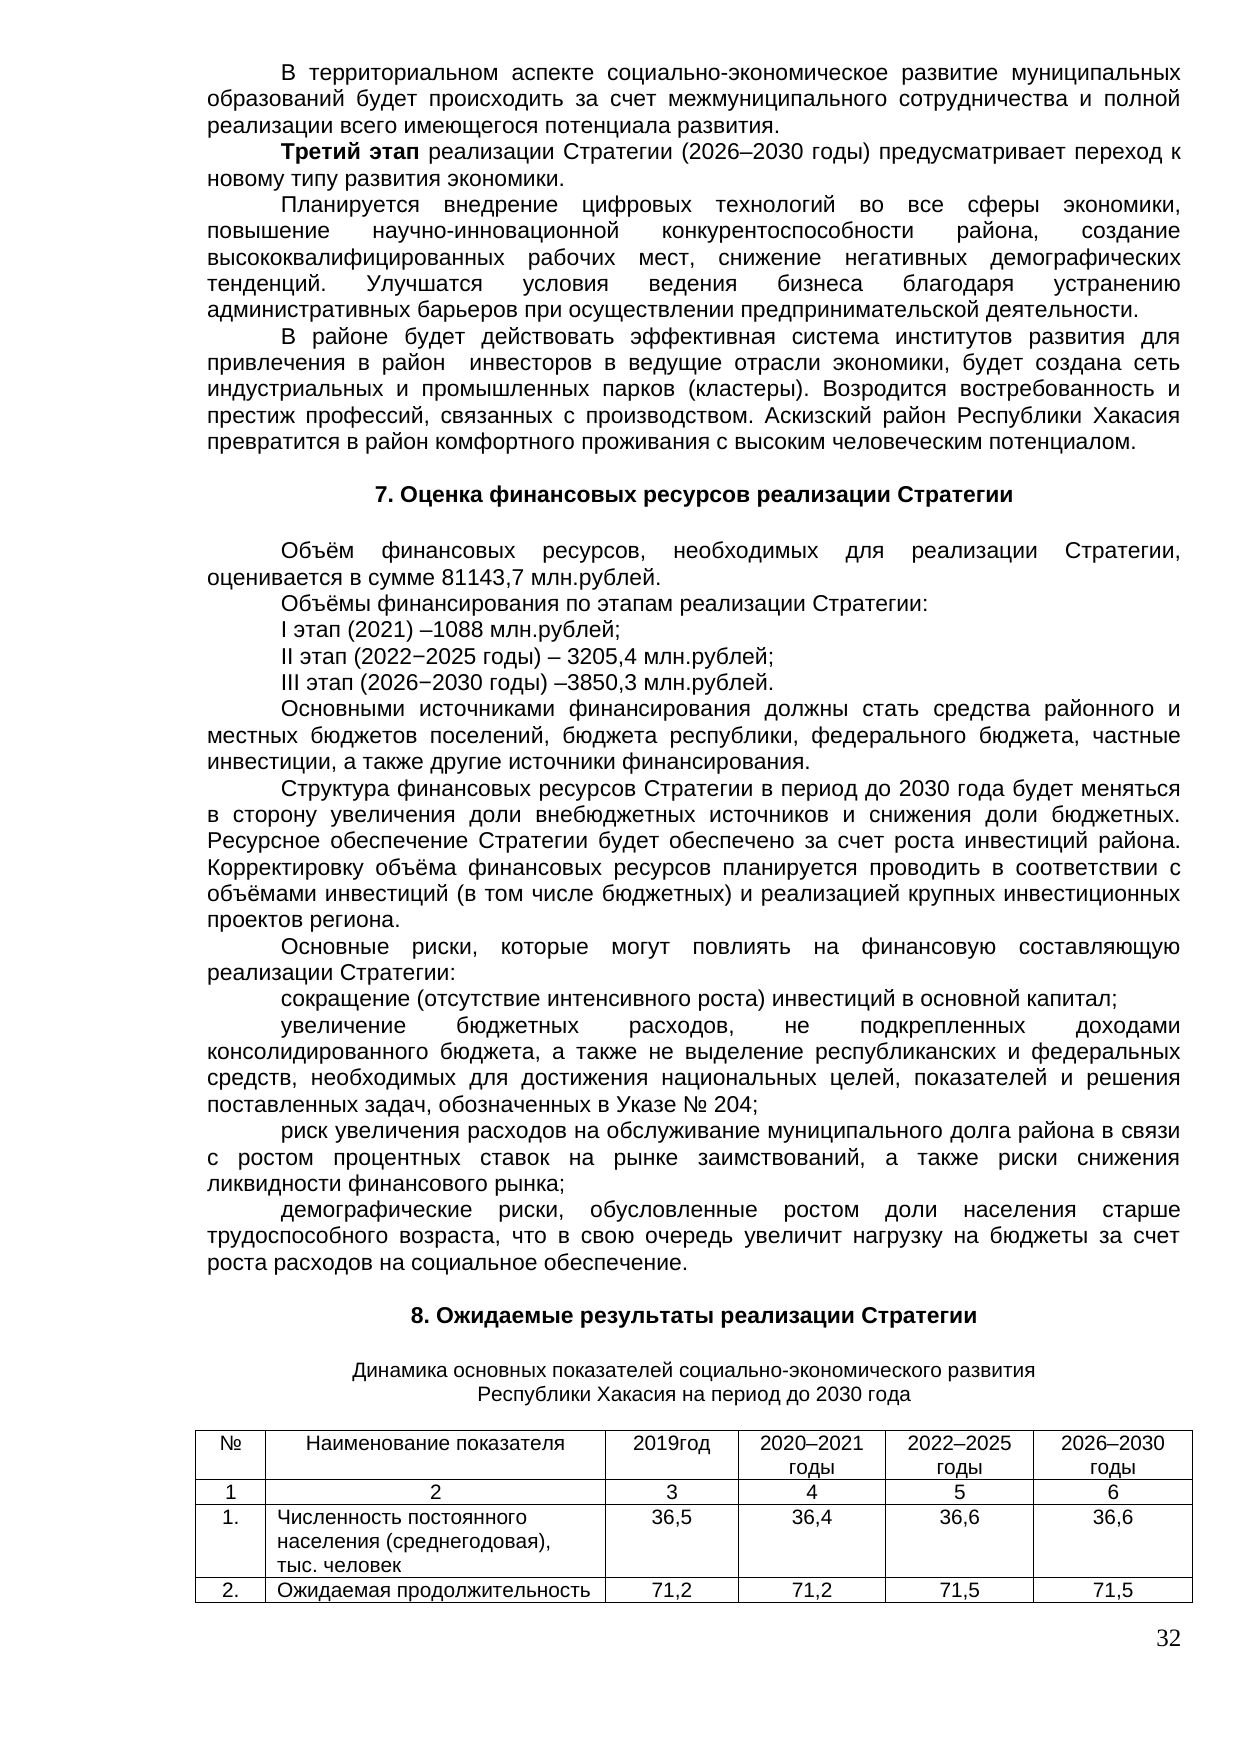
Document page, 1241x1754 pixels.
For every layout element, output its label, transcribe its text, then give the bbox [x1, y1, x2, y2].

table_cell 71,5 [886, 1578, 1033, 1602]
text I этап (2021) –1088 млн.рублей; [207, 616, 1181, 643]
table_cell 71,5 [1034, 1578, 1192, 1602]
table_header 2026–2030 годы [1034, 1431, 1192, 1479]
text II этап (2022−2025 годы) – 3205,4 млн.рублей; [207, 643, 1181, 669]
subtitle 8. Ожидаемые результаты реализации Стратегии [207, 1302, 1181, 1328]
text Объём финансовых ресурсов, необходимых для реализации Стратегии, оценивается в сумме 81143,7 млн.рублей. [207, 537, 1181, 590]
text Республики Хакасия на период до 2030 года [207, 1382, 1181, 1406]
table_cell 36,4 [739, 1505, 885, 1577]
text В территориальном аспекте социально-экономическое развитие муниципальных образований будет происходить за счет межмуниципального сотрудничества и полной реализации всего имеющегося потенциала развития. [207, 59, 1181, 138]
table_header № [196, 1431, 265, 1479]
text риск увеличения расходов на обслуживание муниципального долга района в связи с ростом процентных ставок на рынке заимствований, а также риски снижения ликвидности финансового рынка; [207, 1117, 1181, 1196]
table_cell 5 [886, 1480, 1033, 1504]
table_cell 3 [606, 1480, 738, 1504]
text Динамика основных показателей социально-экономического развития [207, 1358, 1181, 1382]
table_cell 1. [196, 1505, 265, 1577]
table_cell 4 [739, 1480, 885, 1504]
table_cell 36,6 [886, 1505, 1033, 1577]
table_cell 36,5 [606, 1505, 738, 1577]
text III этап (2026−2030 годы) –3850,3 млн.рублей. [207, 669, 1181, 695]
table_cell 71,2 [739, 1578, 885, 1602]
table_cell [266, 1578, 605, 1602]
table_cell 36,6 [1034, 1505, 1192, 1577]
table_cell Численность постоянного населения (среднегодовая), тыс. человек [266, 1505, 605, 1577]
table_cell 6 [1034, 1480, 1192, 1504]
table_cell 1 [196, 1480, 265, 1504]
text увеличение бюджетных расходов, не подкрепленных доходами консолидированного бюджета, а также не выделение республиканских и федеральных средств, необходимых для достижения национальных целей, показателей и решения поставленных задач, обозначенных в Указе № 204; [207, 1012, 1181, 1117]
text В районе будет действовать эффективная система институтов развития для привлечения в район инвесторов в ведущие отрасли экономики, будет создана сеть индустриальных и промышленных парков (кластеры). Возродится востребованность и престиж профессий, связанных с производством. Аскизский район Республики Хакасия превратится в район комфортного проживания с высоким человеческим потенциалом. [207, 323, 1181, 454]
table_header 2022–2025 годы [886, 1431, 1033, 1479]
subtitle 7. Оценка финансовых ресурсов реализации Стратегии [207, 481, 1181, 507]
text Третий этап реализации Стратегии (2026–2030 годы) предусматривает переход к новому типу развития экономики. [207, 138, 1181, 191]
text Объёмы финансирования по этапам реализации Стратегии: [207, 590, 1181, 616]
table_header Наименование показателя [266, 1431, 605, 1479]
table_cell 2. [196, 1578, 265, 1602]
text Основными источниками финансирования должны стать средства районного и местных бюджетов поселений, бюджета республики, федерального бюджета, частные инвестиции, а также другие источники финансирования. [207, 695, 1181, 774]
text демографические риски, обусловленные ростом доли населения старше трудоспособного возраста, что в свою очередь увеличит нагрузку на бюджеты за счет роста расходов на социальное обеспечение. [207, 1196, 1181, 1275]
table_cell 2 [266, 1480, 605, 1504]
table_cell 71,2 [606, 1578, 738, 1602]
text Структура финансовых ресурсов Стратегии в период до 2030 года будет меняться в сторону увеличения доли внебюджетных источников и снижения доли бюджетных. Ресурсное обеспечение Стратегии будет обеспечено за счет роста инвестиций района. Корректировку объёма финансовых ресурсов планируется проводить в соответствии с объёмами инвестиций (в том числе бюджетных) и реализацией крупных инвестиционных проектов региона. [207, 774, 1181, 933]
text Планируется внедрение цифровых технологий во все сферы экономики, повышение научно-инновационной конкурентоспособности района, создание высококвалифицированных рабочих мест, снижение негативных демографических тенденций. Улучшатся условия ведения бизнеса благодаря устранению административных барьеров при осуществлении предпринимательской деятельности. [207, 191, 1181, 323]
table_header 2020–2021 годы [739, 1431, 885, 1479]
table_header 2019год [606, 1431, 738, 1479]
text Основные риски, которые могут повлиять на финансовую составляющую реализации Стратегии: [207, 933, 1181, 985]
text сокращение (отсутствие интенсивного роста) инвестиций в основной капитал; [207, 985, 1181, 1012]
